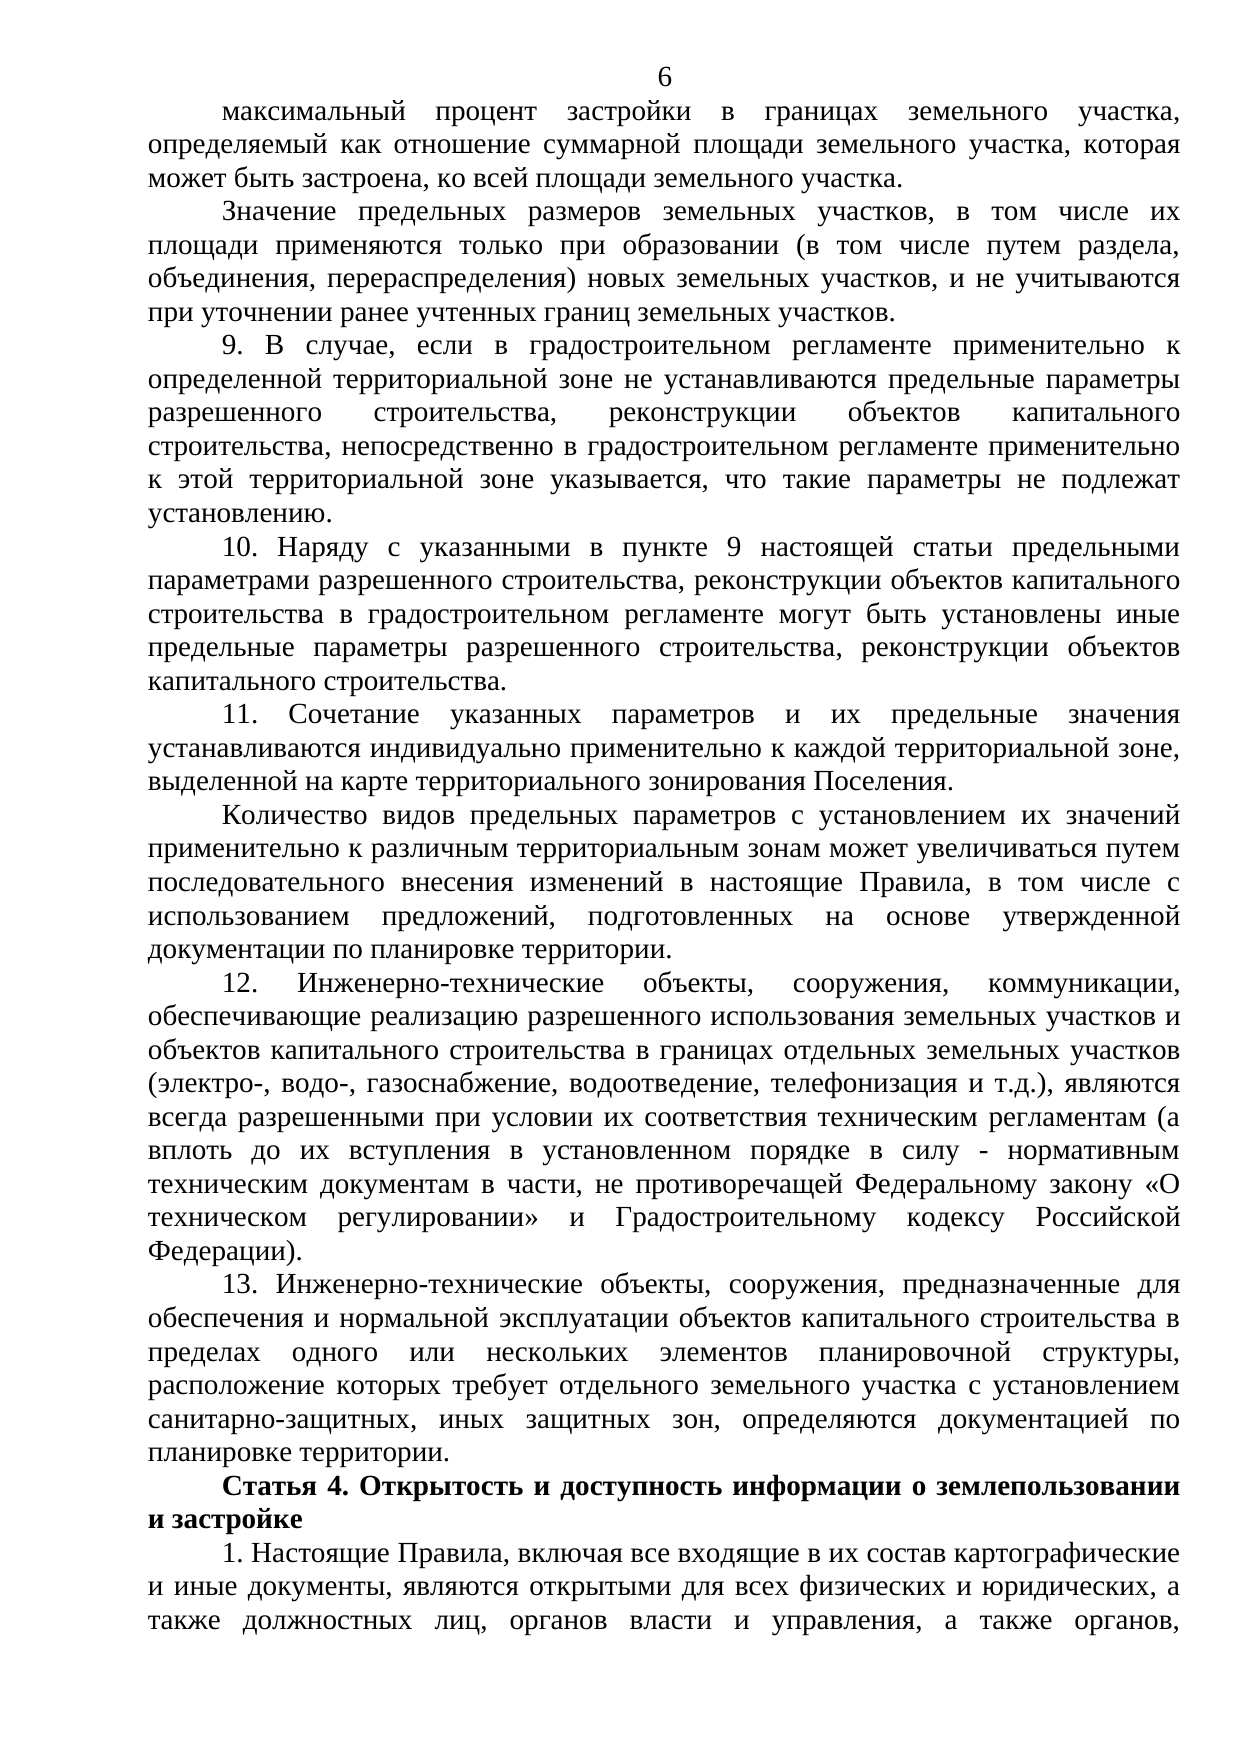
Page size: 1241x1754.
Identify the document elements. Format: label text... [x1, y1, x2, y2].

subtitle Статья 4. Открытость и доступность информации о землепользовании и застройке [148, 1468, 1181, 1535]
text Значение предельных размеров земельных участков, в том числе их площади применяются только при образовании (в том числе путем раздела, объединения, перераспределения) новых земельных участков, и не учитываются при уточнении ранее учтенных границ земельных участков. [148, 193, 1181, 327]
text 13. Инженерно-технические объекты, сооружения, предназначенные для обеспечения и нормальной эксплуатации объектов капитального строительства в пределах одного или нескольких элементов планировочной структуры, расположение которых требует отдельного земельного участка с установлением санитарно-защитных, иных защитных зон, определяются документацией по планировке территории. [148, 1267, 1181, 1468]
text 12. Инженерно-технические объекты, сооружения, коммуникации, обеспечивающие реализацию разрешенного использования земельных участков и объектов капитального строительства в границах отдельных земельных участков (электро-, водо-, газоснабжение, водоотведение, телефонизация и т.д.), являются всегда разрешенными при условии их соответствия техническим регламентам (а вплоть до их вступления в установленном порядке в силу - нормативным техническим документам в части, не противоречащей Федеральному закону «О техническом регулировании» и Градостроительному кодексу Российской Федерации). [148, 965, 1181, 1267]
text Количество видов предельных параметров с установлением их значений применительно к различным территориальным зонам может увеличиваться путем последовательного внесения изменений в настоящие Правила, в том числе с использованием предложений, подготовленных на основе утвержденной документации по планировке территории. [148, 797, 1181, 965]
text максимальный процент застройки в границах земельного участка, определяемый как отношение суммарной площади земельного участка, которая может быть застроена, ко всей площади земельного участка. [148, 93, 1181, 193]
text 10. Наряду с указанными в пункте 9 настоящей статьи предельными параметрами разрешенного строительства, реконструкции объектов капитального строительства в градостроительном регламенте могут быть установлены иные предельные параметры разрешенного строительства, реконструкции объектов капитального строительства. [148, 529, 1181, 696]
text 11. Сочетание указанных параметров и их предельные значения устанавливаются индивидуально применительно к каждой территориальной зоне, выделенной на карте территориального зонирования Поселения. [148, 696, 1181, 797]
text 9. В случае, если в градостроительном регламенте применительно к определенной территориальной зоне не устанавливаются предельные параметры разрешенного строительства, реконструкции объектов капитального строительства, непосредственно в градостроительном регламенте применительно к этой территориальной зоне указывается, что такие параметры не подлежат установлению. [148, 327, 1181, 529]
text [148, 1535, 1181, 1636]
